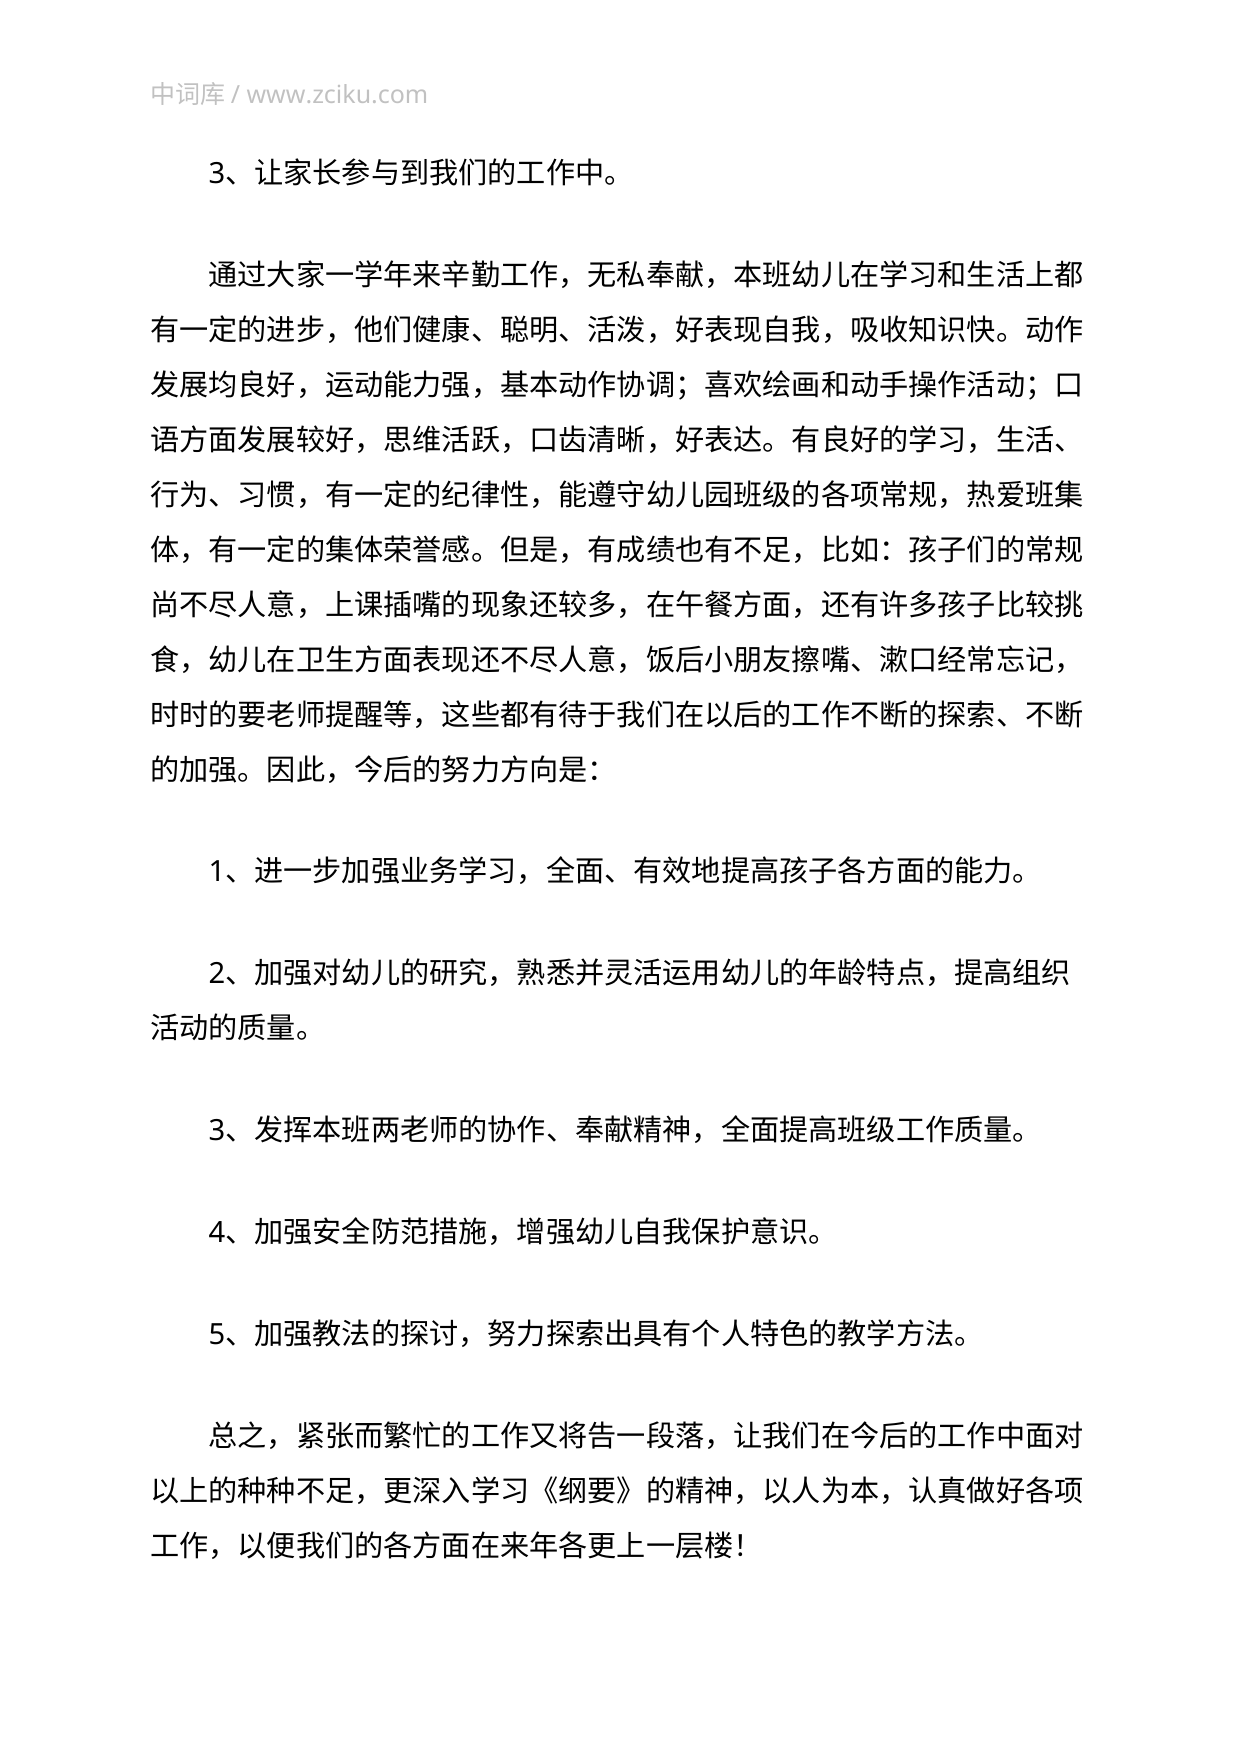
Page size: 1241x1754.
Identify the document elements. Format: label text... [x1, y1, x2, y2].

text 5、加强教法的探讨，努力探索出具有个人特色的教学方法。 [150, 1311, 1090, 1353]
text 2、加强对幼儿的研究，熟悉并灵活运用幼儿的年龄特点，提高组织活动的质量。 [150, 950, 1090, 1047]
text 1、进一步加强业务学习，全面、有效地提高孩子各方面的能力。 [150, 848, 1090, 890]
text 总之，紧张而繁忙的工作又将告一段落，让我们在今后的工作中面对以上的种种不足，更深入学习《纲要》的精神，以人为本，认真做好各项工作，以便我们的各方面在来年各更上一层楼！ [150, 1412, 1090, 1564]
text 3、让家长参与到我们的工作中。 [150, 150, 1090, 192]
text 3、发挥本班两老师的协作、奉献精神，全面提高班级工作质量。 [150, 1107, 1090, 1149]
text 4、加强安全防范措施，增强幼儿自我保护意识。 [150, 1208, 1090, 1251]
text 通过大家一学年来辛勤工作，无私奉献，本班幼儿在学习和生活上都有一定的进步，他们健康、聪明、活泼，好表现自我，吸收知识快。动作发展均良好，运动能力强，基本动作协调；喜欢绘画和动手操作活动；口语方面发展较好，思维活跃，口齿清晰，好表达。有良好的学习，生活、行为、习惯，有一定的纪律性，能遵守幼儿园班级的各项常规，热爱班集体，有一定的集体荣誉感。但是，有成绩也有不足，比如：孩子们的常规尚不尽人意，上课插嘴的现象还较多，在午餐方面，还有许多孩子比较挑食，幼儿在卫生方面表现还不尽人意，饭后小朋友擦嘴、漱口经常忘记，时时的要老师提醒等，这些都有待于我们在以后的工作不断的探索、不断的加强。因此，今后的努力方向是： [150, 252, 1090, 788]
